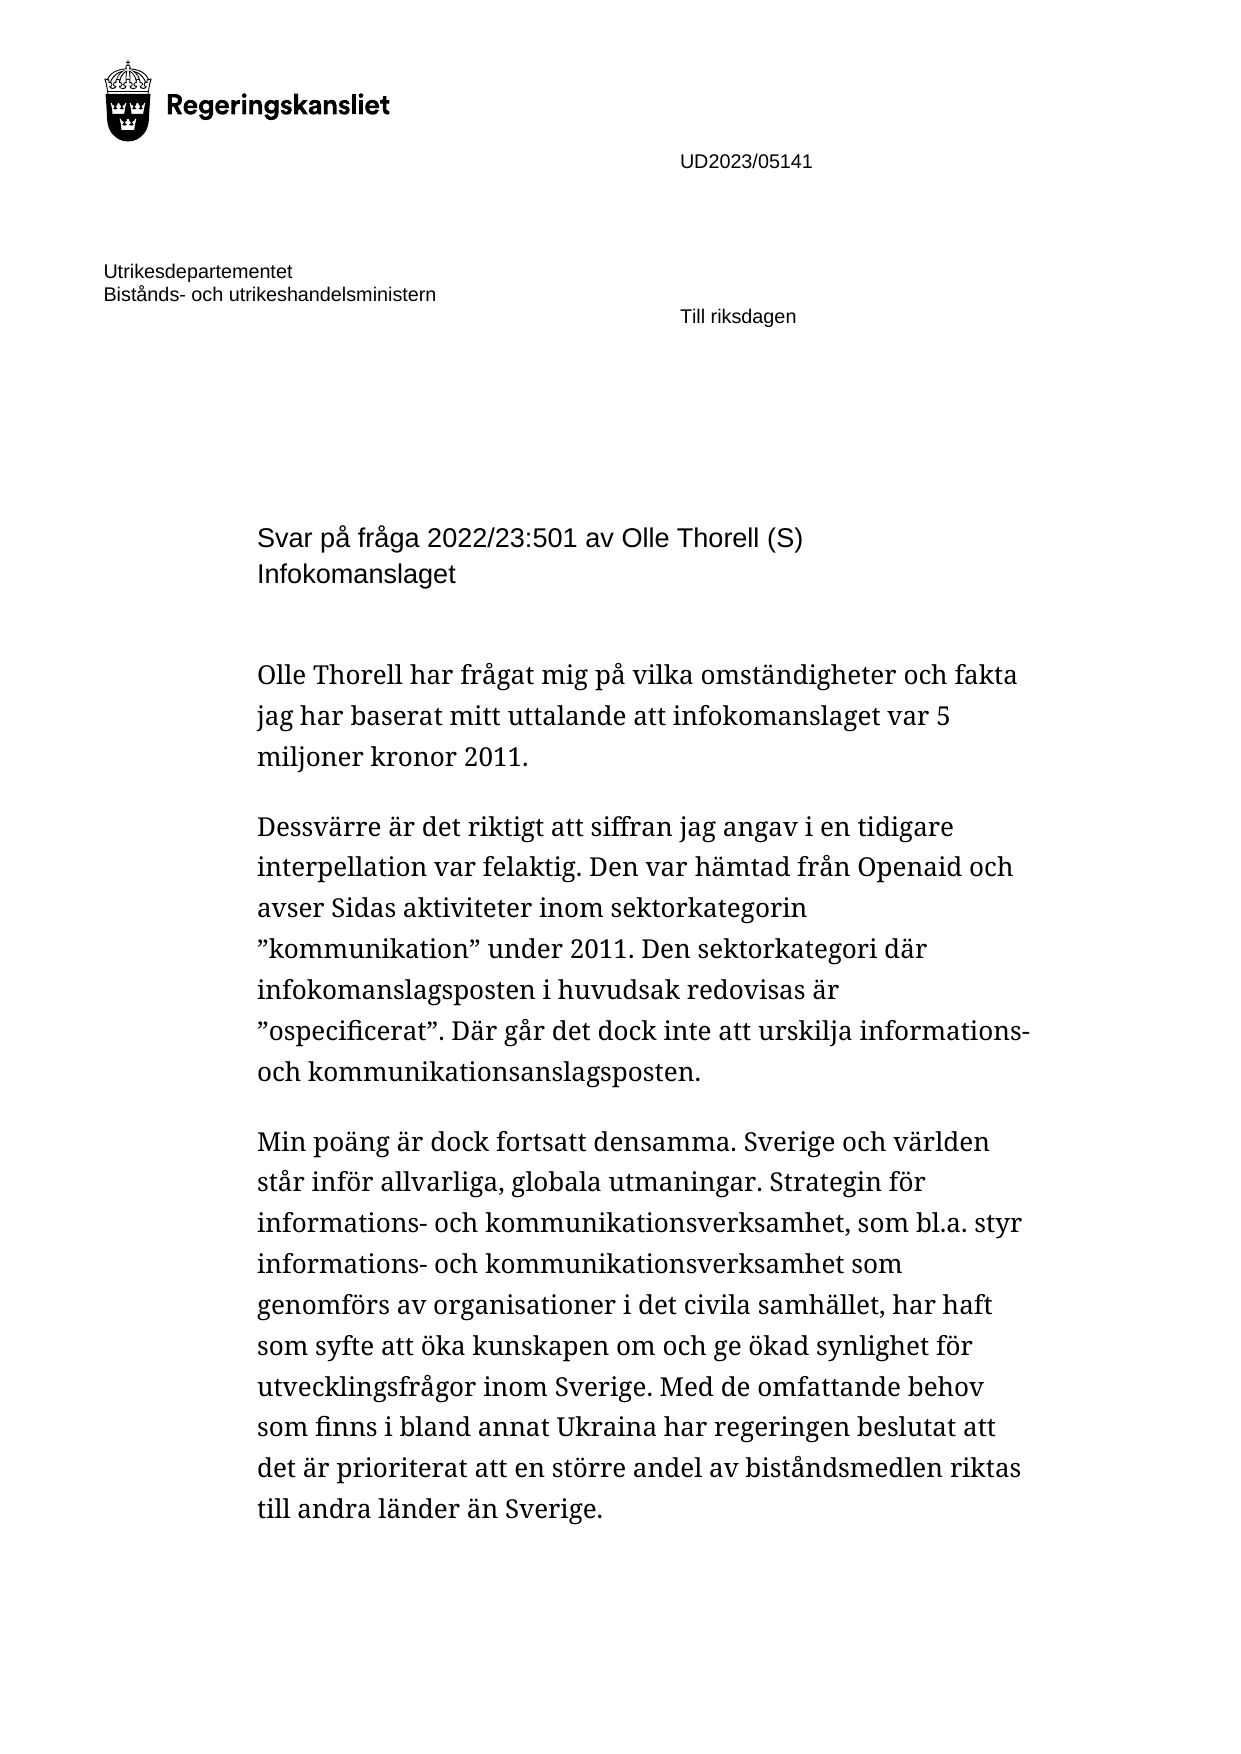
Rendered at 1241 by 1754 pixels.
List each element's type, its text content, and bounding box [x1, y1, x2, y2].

text Dessvärre är det riktigt att siffran jag angav i en tidigare interpellation var felaktig. Den var hämtad från Openaid och avser Sidas aktiviteter inom sektorkategorin ”kommunikation” under 2011. Den sektorkategori där infokomanslagsposten i huvudsak redovisas är ”ospecificerat”. Där går det dock inte att urskilja informations- och kommunikationsanslagsposten. [257, 808, 1033, 1089]
title Svar på fråga 2022/23:501 av () Infokomanslaget [257, 522, 1033, 589]
text har frågat mig på vilka omständigheter och fakta jag har baserat mitt uttalande att infokomanslaget var 5 miljoner kronor 2011. [257, 657, 1033, 774]
text Min poäng är dock fortsatt densamma. Sverige och världen står inför allvarliga, globala utmaningar. Strategin för informations- och kommunikationsverksamhet, som bl.a. styr informations- och kommunikationsverksamhet som genomförs av organisationer i det civila samhället, har haft som syfte att öka kunskapen om och ge ökad synlighet för utvecklingsfrågor inom Sverige. Med de omfattande behov som finns i bland annat Ukraina har regeringen beslutat att det är prioriterat att en större andel av biståndsmedlen riktas till andra länder än Sverige. [257, 1123, 1033, 1526]
